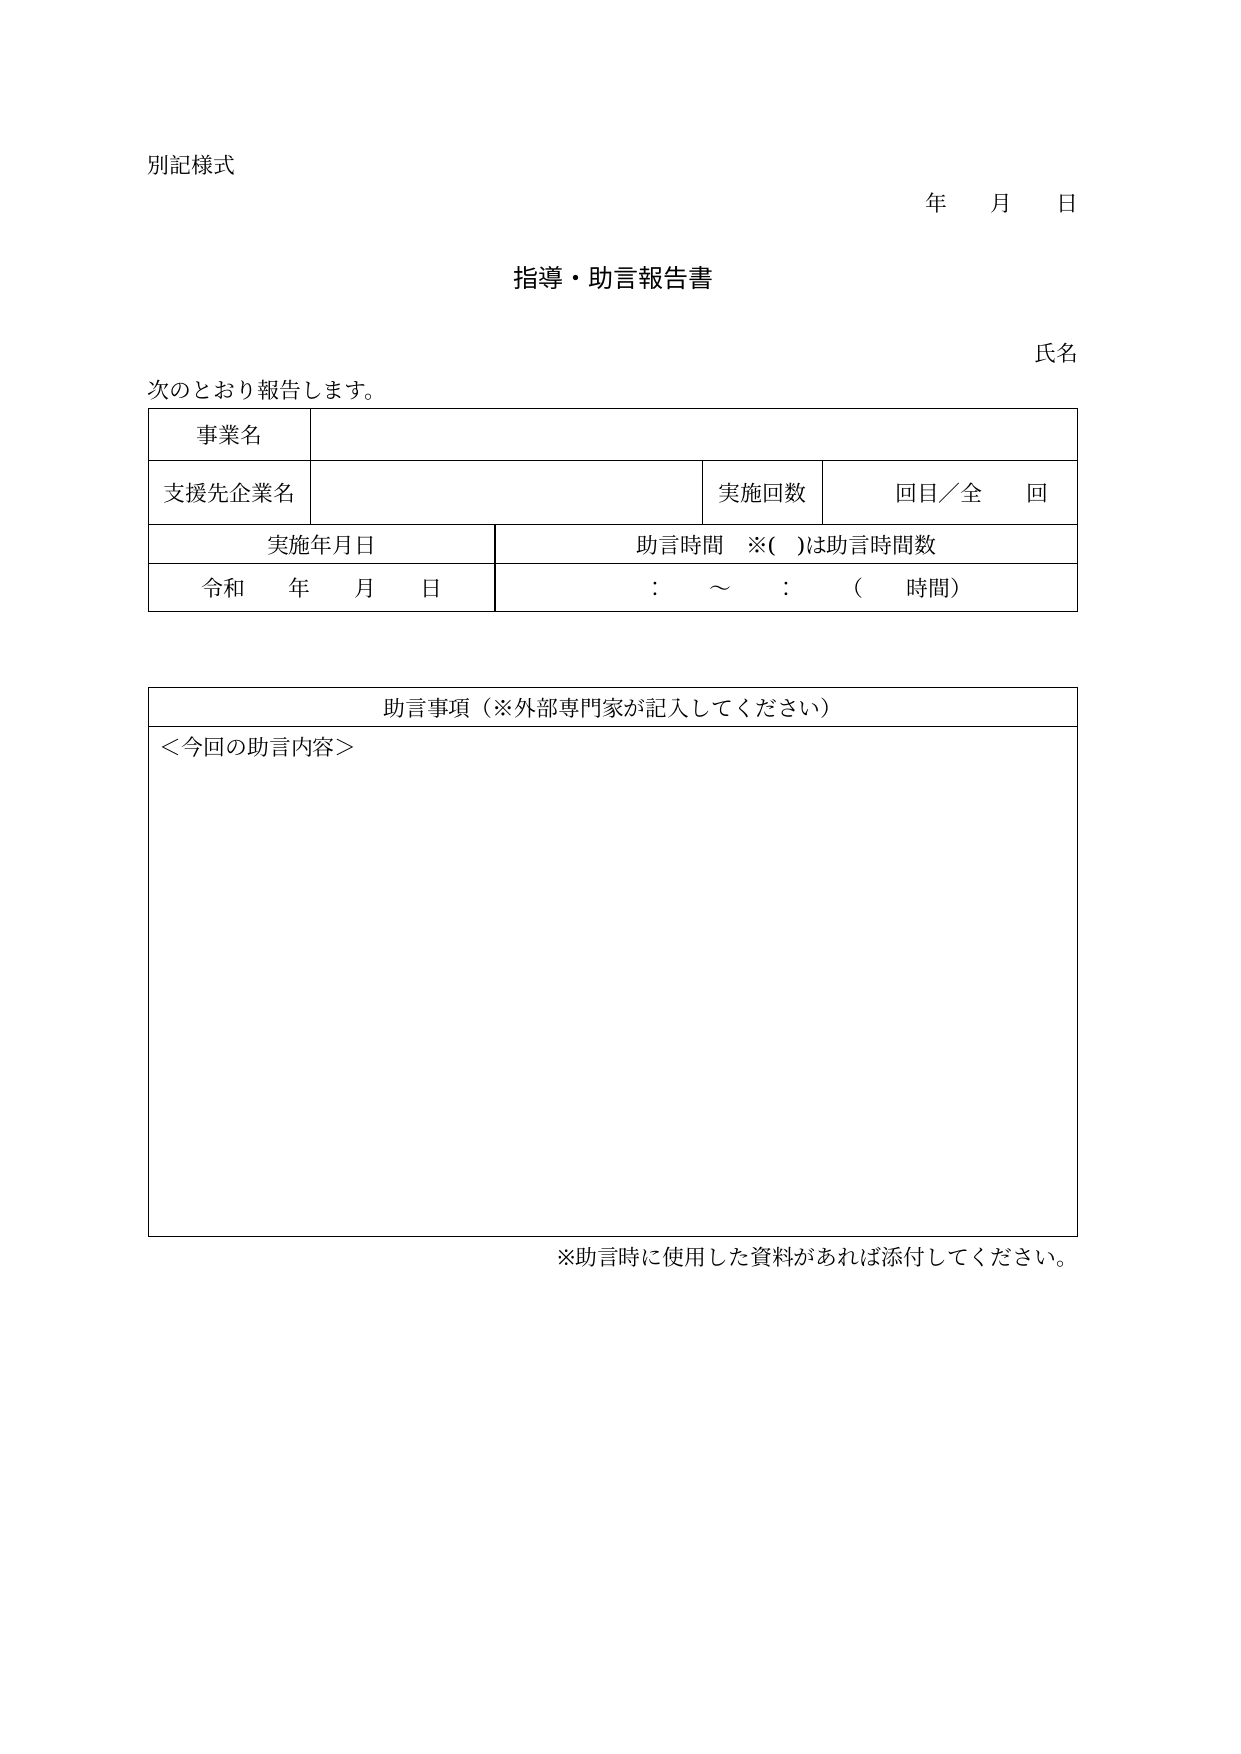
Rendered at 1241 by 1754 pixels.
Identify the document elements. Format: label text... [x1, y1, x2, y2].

table_cell 実施年月日 [149, 525, 494, 563]
table_cell 回目／全 回 [823, 461, 1077, 524]
text 次のとおり報告します。 [148, 371, 1078, 408]
table_cell [311, 461, 702, 524]
text 氏名 [148, 333, 1078, 371]
table_header [311, 409, 1077, 459]
text ※助言時に使用した資料があれば添付してください。 [148, 1237, 1078, 1274]
table_cell 実施回数 [703, 461, 822, 524]
text 別記様式 [148, 146, 1078, 183]
table_cell 支援先企業名 [149, 461, 310, 524]
table_header 助言事項（※外部専門家が記入してください） [149, 688, 1077, 726]
table_cell 令和 年 月 日 [149, 564, 494, 611]
table_cell ： ～ ： （ 時間） [496, 564, 1077, 611]
table_header 事業名 [149, 409, 310, 459]
table_cell ＜今回の助言内容＞ [149, 727, 1077, 1236]
table_cell 助言時間 ※( )は助言時間数 [496, 525, 1077, 563]
text 年 月 日 [148, 183, 1078, 221]
text 指導・助言報告書 [148, 258, 1078, 296]
